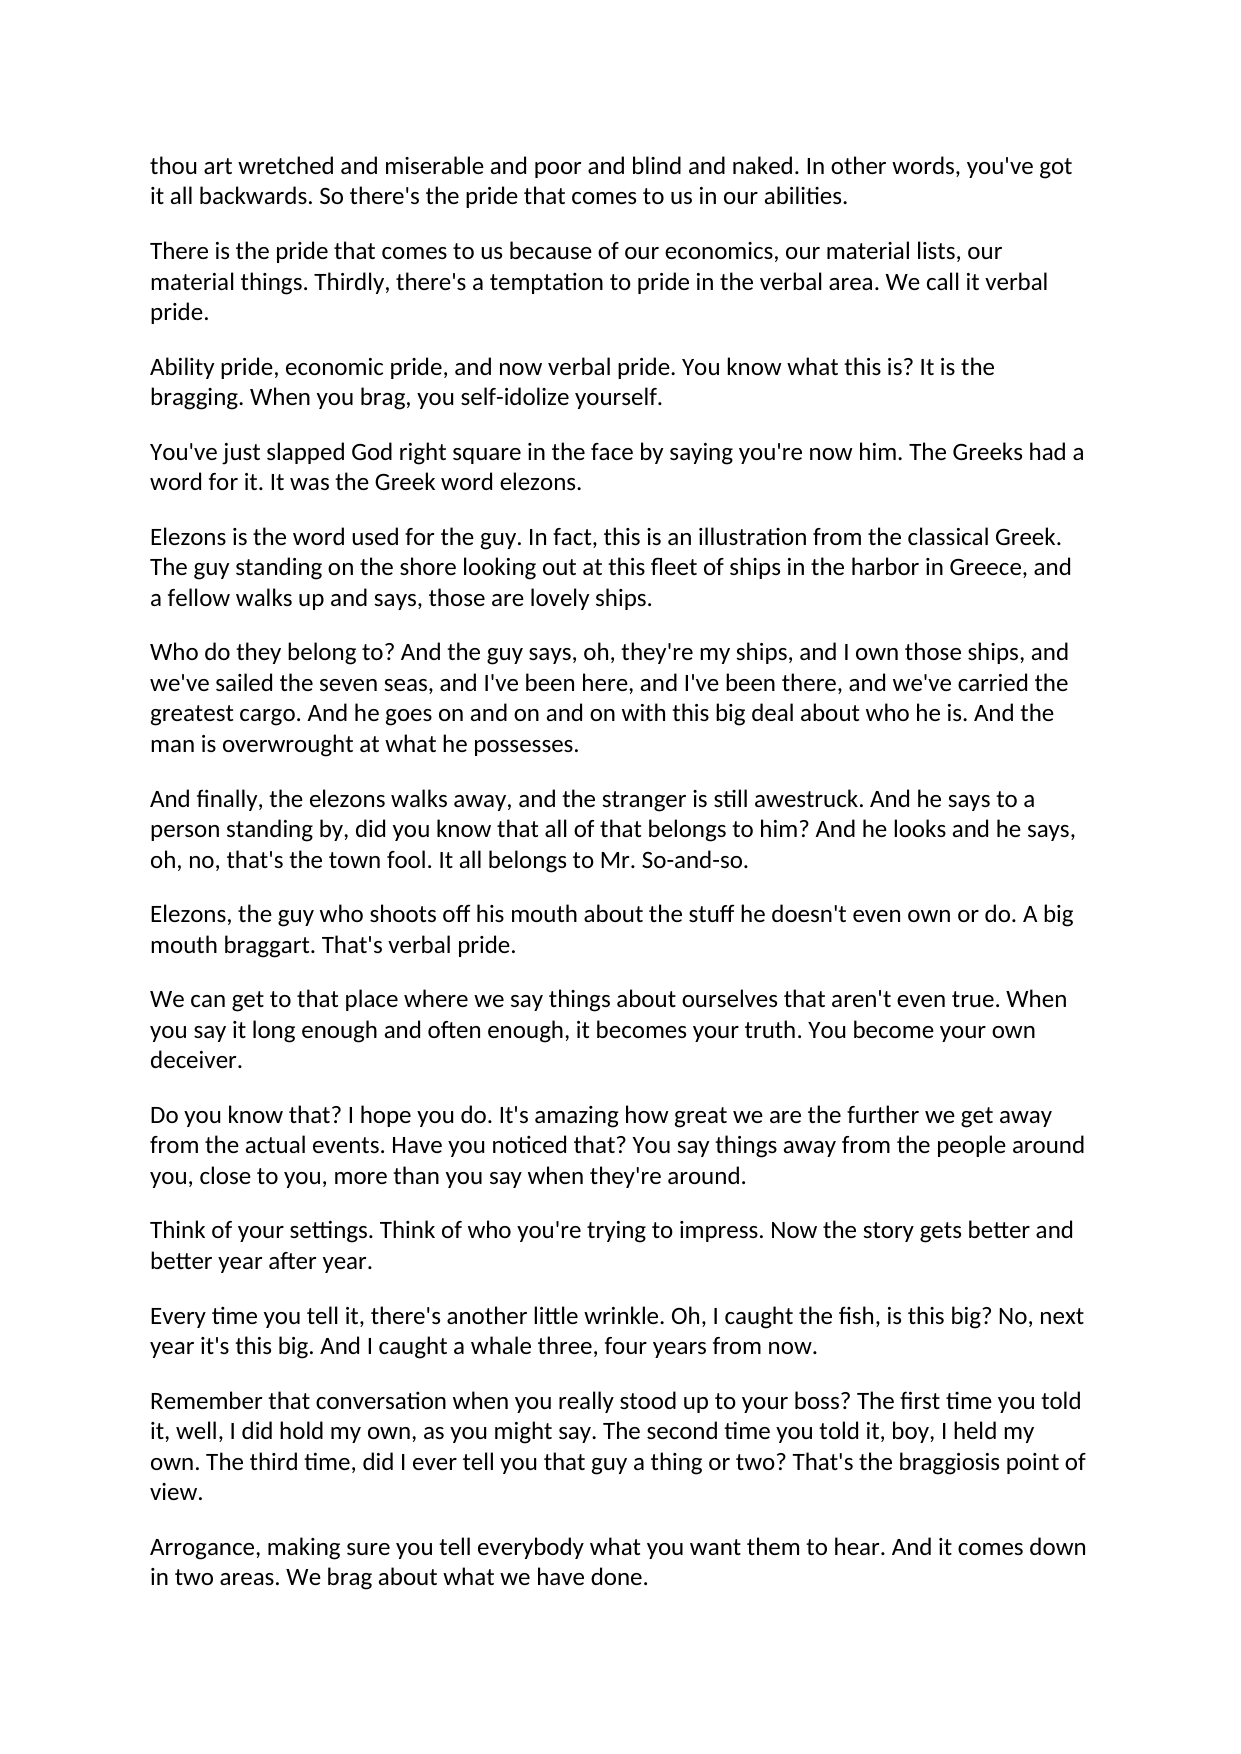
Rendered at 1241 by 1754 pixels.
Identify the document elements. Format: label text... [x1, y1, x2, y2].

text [150, 150, 1090, 211]
text Who do they belong to? And the guy says, oh, they're my ships, and I own those ships, and we've sailed the seven seas, and I've been here, and I've been there, and we've carried the greatest cargo. And he goes on and on and on with this big deal about who he is. And the man is overwrought at what he possesses. [150, 637, 1090, 759]
text We can get to that place where we say things about ourselves that aren't even true. When you say it long enough and often enough, it becomes your truth. You become your own deceiver. [150, 983, 1090, 1075]
text Think of your settings. Think of who you're trying to impress. Now the story gets better and better year after year. [150, 1215, 1090, 1276]
text There is the pride that comes to us because of our economics, our material lists, our material things. Thirdly, there's a temptation to pride in the verbal area. We call it verbal pride. [150, 235, 1090, 327]
text Elezons is the word used for the guy. In fact, this is an illustration from the classical Greek. The guy standing on the shore looking out at this fleet of ships in the harbor in Greece, and a fellow walks up and says, those are lovely ships. [150, 521, 1090, 612]
text Remember that conversation when you really stood up to your boss? The first time you told it, well, I did hold my own, as you might say. The second time you told it, boy, I held my own. The third time, did I ever tell you that guy a thing or two? That's the braggiosis point of view. [150, 1385, 1090, 1507]
text Elezons, the guy who shoots off his mouth about the stuff he doesn't even own or do. A big mouth braggart. That's verbal pride. [150, 898, 1090, 959]
text Every time you tell it, there's another little wrinkle. Oh, I caught the fish, is this big? No, next year it's this big. And I caught a whale three, four years from now. [150, 1300, 1090, 1361]
text And finally, the elezons walks away, and the stranger is still awestruck. And he says to a person standing by, did you know that all of that belongs to him? And he looks and he says, oh, no, that's the town fool. It all belongs to Mr. So-and-so. [150, 783, 1090, 874]
text Arrogance, making sure you tell everybody what you want them to hear. And it comes down in two areas. We brag about what we have done. [150, 1531, 1090, 1592]
text You've just slapped God right square in the face by saying you're now him. The Greeks had a word for it. It was the Greek word elezons. [150, 436, 1090, 497]
text Do you know that? I hope you do. It's amazing how great we are the further we get away from the actual events. Have you noticed that? You say things away from the people around you, close to you, more than you say when they're around. [150, 1099, 1090, 1191]
text Ability pride, economic pride, and now verbal pride. You know what this is? It is the bragging. When you brag, you self-idolize yourself. [150, 351, 1090, 412]
